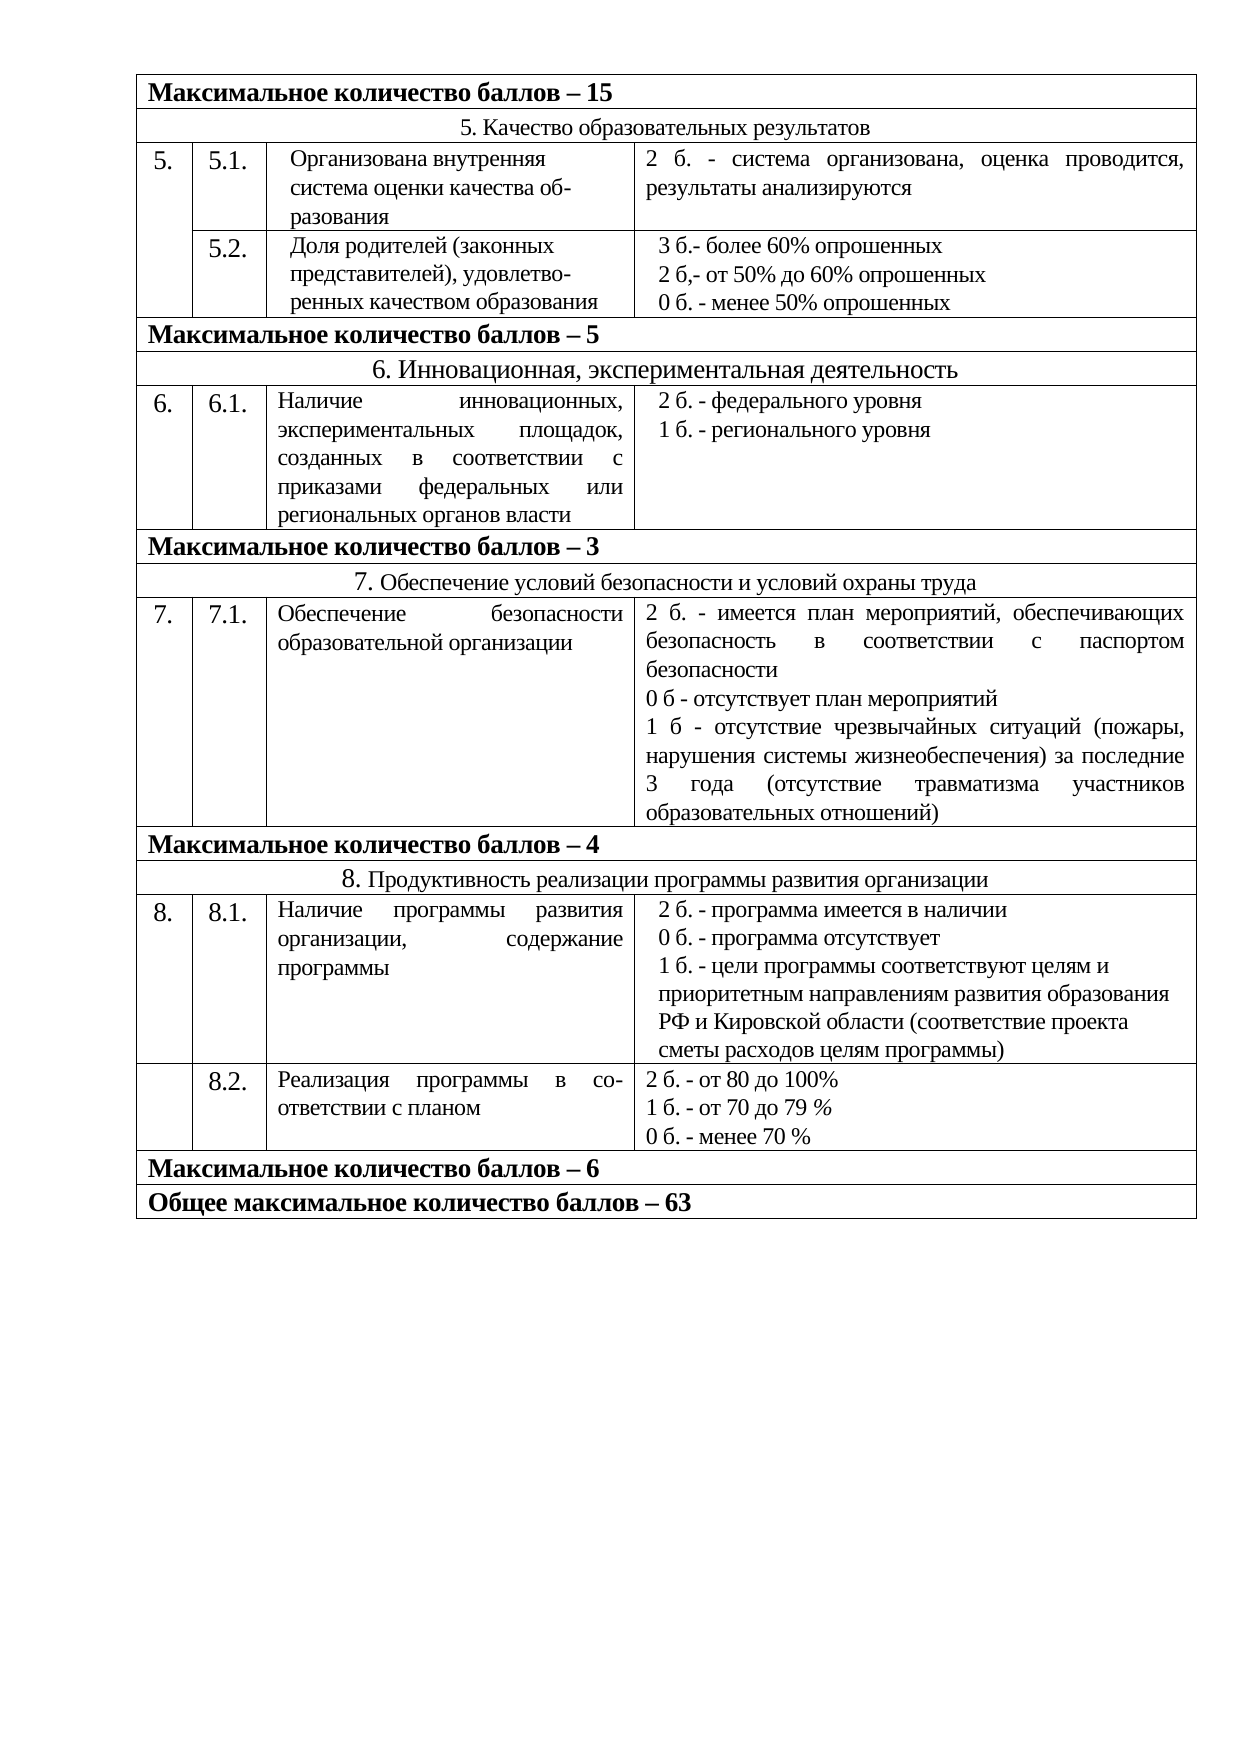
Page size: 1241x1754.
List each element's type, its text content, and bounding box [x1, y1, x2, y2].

table_cell 6. [137, 386, 192, 528]
table_cell 5.2. [193, 231, 266, 317]
table_cell 6.1. [193, 386, 266, 528]
table_cell 2 б. - программа имеется в наличии 0 б. - программа отсутствует 1 б. - цели программы соответствуют целям и приоритетным направлениям развития образования РФ и Кировской области (соответствие проекта сметы расходов целям программы) [940, 895, 1196, 1063]
table_cell 3 б.- более 60% опрошенных 2 б,- от 50% до 60% опрошенных 0 б. - менее 50% опрошенных [635, 231, 1196, 317]
table_cell Организована внутренняя система оценки качества образования [267, 143, 634, 230]
table_cell 8. [137, 895, 192, 1063]
table_cell 7. [137, 598, 192, 826]
table_cell 5. Качество образовательных результатов [137, 109, 1196, 142]
table_cell Доля родителей (законных представителей), удовлетворенных качеством образования [267, 231, 634, 317]
table_cell 7. Обеспечение условий безопасности и условий охраны труда [137, 564, 1196, 597]
table_cell 2 б. - система организована, оценка проводится, результаты анализируются [635, 143, 1196, 230]
table_cell 2 б. - имеется план мероприятий, обеспечивающих безопасность в соответствии с паспортом безопасности 0 б - отсутствует план мероприятий 1 б - отсутствие чрезвычайных ситуаций (пожары, нарушения системы жизнеобеспечения) за последние 3 года (отсутствие травматизма участников образовательных отношений) [635, 598, 1196, 826]
table_cell 5. [137, 143, 192, 317]
table_cell Максимальное количество баллов – 4 [137, 827, 1196, 860]
table_cell 2 б. - федерального уровня 1 б. - регионального уровня [635, 386, 1196, 528]
table_cell Максимальное количество баллов – 15 [137, 75, 1196, 108]
table_cell Наличие инновационных, экспериментальных площадок, созданных в соответствии с приказами федеральных или региональных органов власти [267, 386, 634, 528]
table_cell 8. Продуктивность реализации программы развития организации [137, 861, 1196, 894]
table_cell Максимальное количество баллов – 5 [137, 318, 1196, 351]
table_cell Реализация программы в соответствии с планом [267, 1064, 634, 1150]
table_cell Максимальное количество баллов – 3 [137, 530, 1196, 562]
table_cell 6. Инновационная, экспериментальная деятельность [137, 352, 1196, 385]
table_cell Обеспечение безопасности образовательной организации [267, 598, 634, 826]
table_cell Наличие программы развития организации, содержание программы [267, 895, 634, 1063]
table_cell Максимальное количество баллов – 6 [137, 1151, 1196, 1184]
table_cell 8.1. [193, 895, 266, 1063]
table_cell 2 б. - от 80 до 100% 1 б. - от 70 до 79 % 0 б. - менее 70 % [635, 1064, 1196, 1150]
table_cell 8.2. [193, 1064, 266, 1150]
table_cell 7.1. [193, 598, 266, 826]
table_cell Общее максимальное количество баллов – 63 [137, 1185, 1196, 1218]
table_cell 5.1. [193, 143, 266, 230]
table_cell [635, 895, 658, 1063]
table_cell [137, 1064, 192, 1150]
